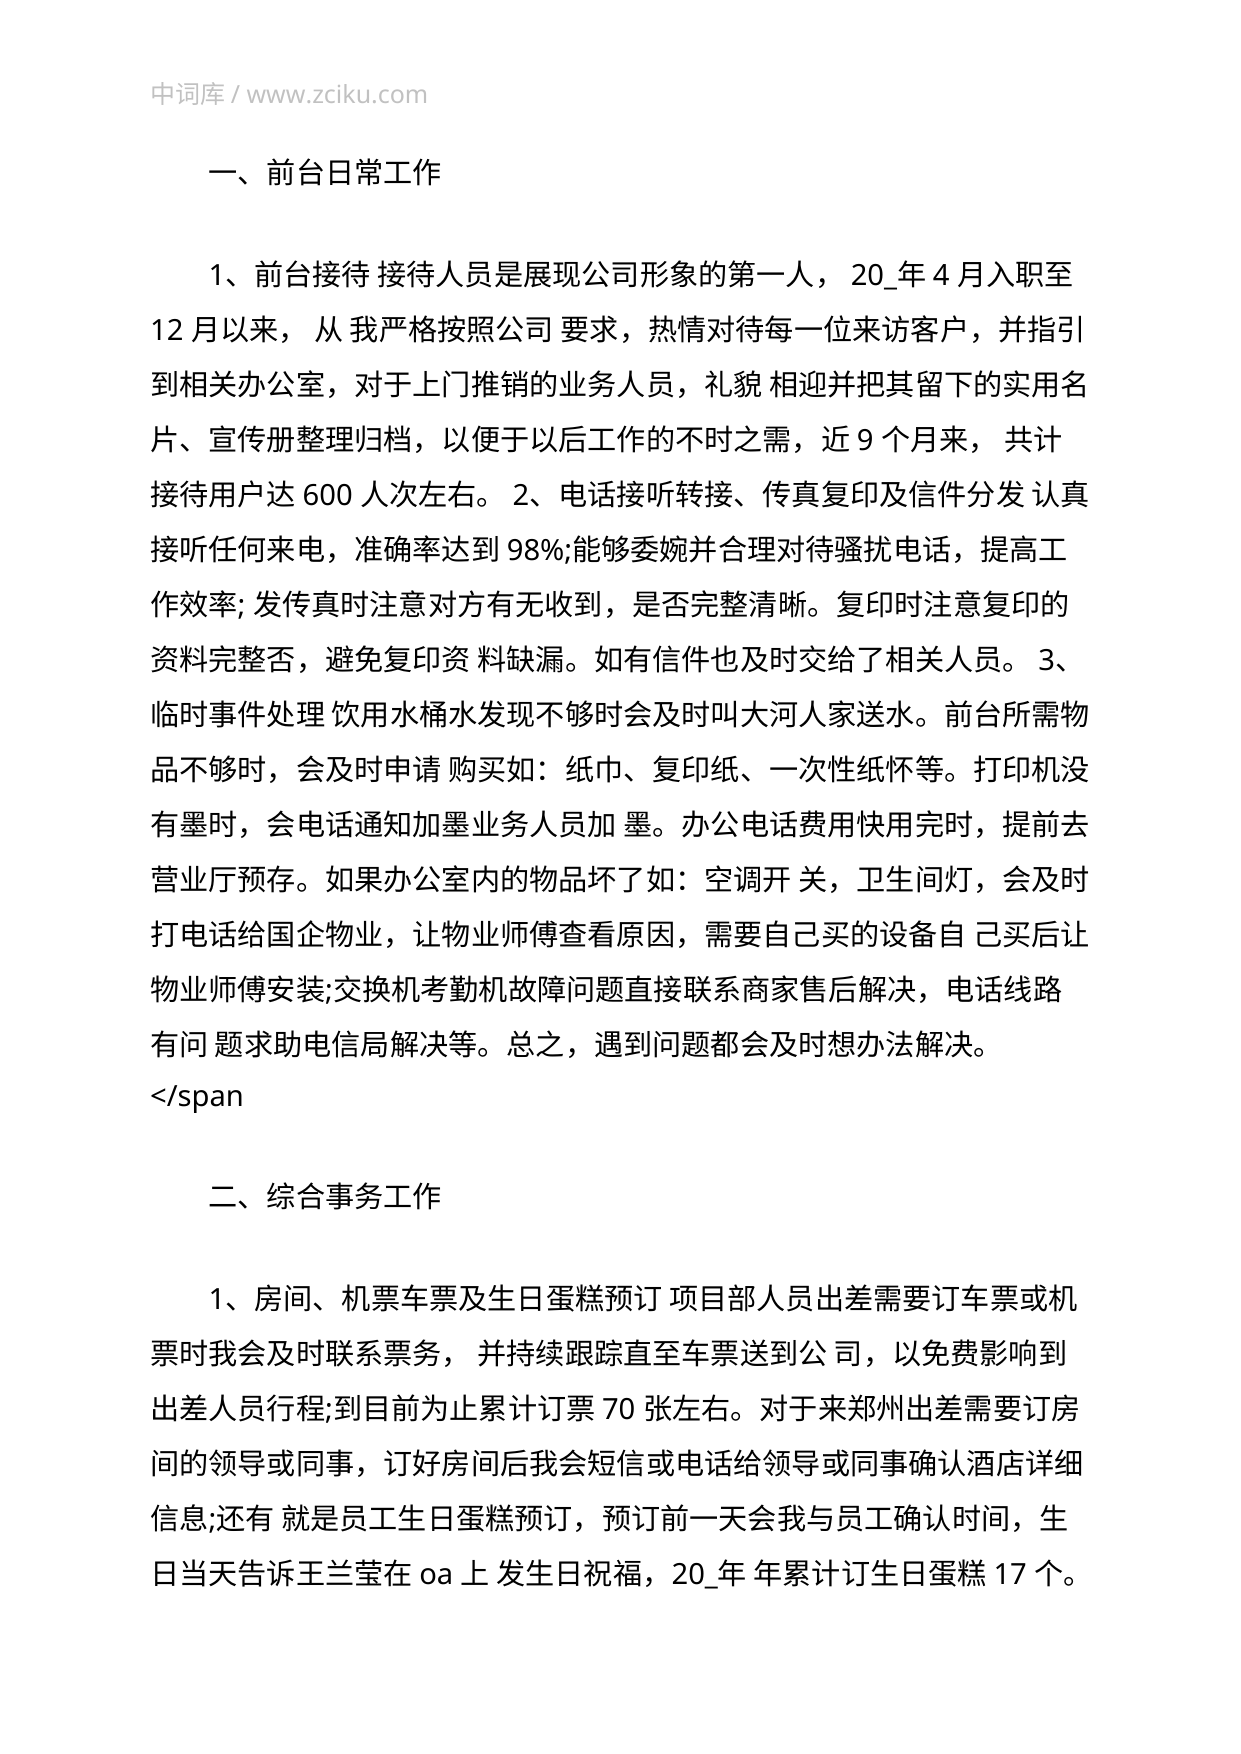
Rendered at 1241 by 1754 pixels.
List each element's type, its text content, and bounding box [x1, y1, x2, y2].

text 二、综合事务工作 [150, 1174, 1090, 1216]
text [150, 1276, 1090, 1593]
text 一、前台日常工作 [150, 150, 1090, 192]
text 1、前台接待 接待人员是展现公司形象的第一人， 20_年 4 月入职至 12 月以来， 从 我严格按照公司 要求，热情对待每一位来访客户，并指引到相关办公室，对于上门推销的业务人员，礼貌 相迎并把其留下的实用名片、宣传册整理归档，以便于以后工作的不时之需，近 9 个月来， 共计接待用户达 600 人次左右。 2、电话接听转接、传真复印及信件分发 认真接听任何来电，准确率达到 98%;能够委婉并合理对待骚扰电话，提高工作效率; 发传真时注意对方有无收到，是否完整清晰。复印时注意复印的资料完整否，避免复印资 料缺漏。如有信件也及时交给了相关人员。 3、临时事件处理 饮用水桶水发现不够时会及时叫大河人家送水。前台所需物品不够时，会及时申请 购买如：纸巾、复印纸、一次性纸怀等。打印机没有墨时，会电话通知加墨业务人员加 墨。办公电话费用快用完时，提前去营业厅预存。如果办公室内的物品坏了如：空调开 关，卫生间灯，会及时打电话给国企物业，让物业师傅查看原因，需要自己买的设备自 己买后让物业师傅安装;交换机考勤机故障问题直接联系商家售后解决，电话线路有问 题求助电信局解决等。总之，遇到问题都会及时想办法解决。</span [150, 252, 1090, 1115]
